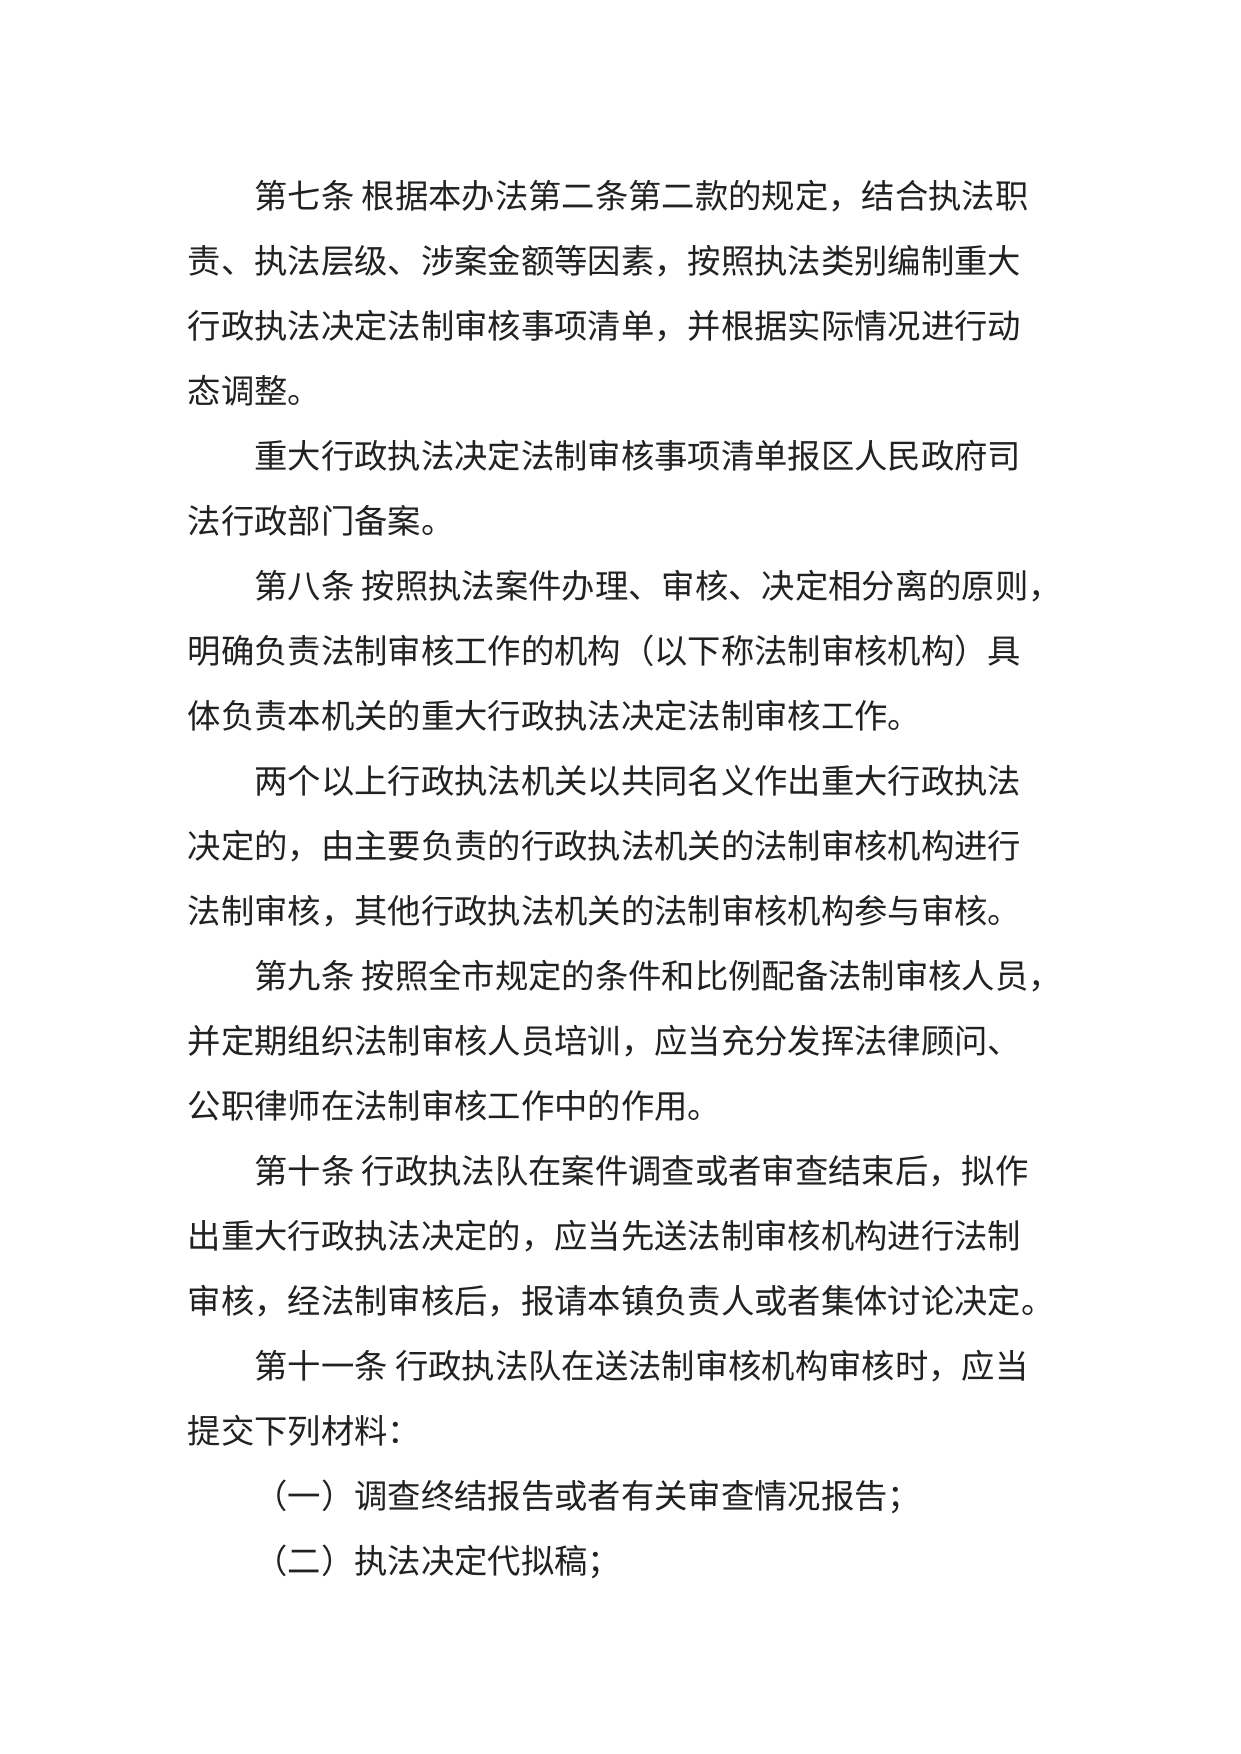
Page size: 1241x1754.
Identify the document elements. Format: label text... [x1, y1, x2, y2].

text 第七条 根据本办法第二条第二款的规定，结合执法职责、执法层级、涉案金额等因素，按照执法类别编制重大行政执法决定法制审核事项清单，并根据实际情况进行动态调整。 [187, 162, 1053, 422]
text 第九条 按照全市规定的条件和比例配备法制审核人员，并定期组织法制审核人员培训，应当充分发挥法律顾问、公职律师在法制审核工作中的作用。 [187, 942, 1053, 1137]
text 第十一条 行政执法队在送法制审核机构审核时，应当提交下列材料： [187, 1332, 1053, 1462]
text 第八条 按照执法案件办理、审核、决定相分离的原则，明确负责法制审核工作的机构（以下称法制审核机构）具体负责本机关的重大行政执法决定法制审核工作。 [187, 552, 1053, 747]
text 第十条 行政执法队在案件调查或者审查结束后，拟作出重大行政执法决定的，应当先送法制审核机构进行法制审核，经法制审核后，报请本镇负责人或者集体讨论决定。 [187, 1137, 1053, 1332]
text 重大行政执法决定法制审核事项清单报区人民政府司法行政部门备案。 [187, 422, 1053, 552]
text （二）执法决定代拟稿； [187, 1527, 1053, 1592]
text 两个以上行政执法机关以共同名义作出重大行政执法决定的，由主要负责的行政执法机关的法制审核机构进行法制审核，其他行政执法机关的法制审核机构参与审核。 [187, 747, 1053, 942]
text （一）调查终结报告或者有关审查情况报告； [187, 1462, 1053, 1527]
